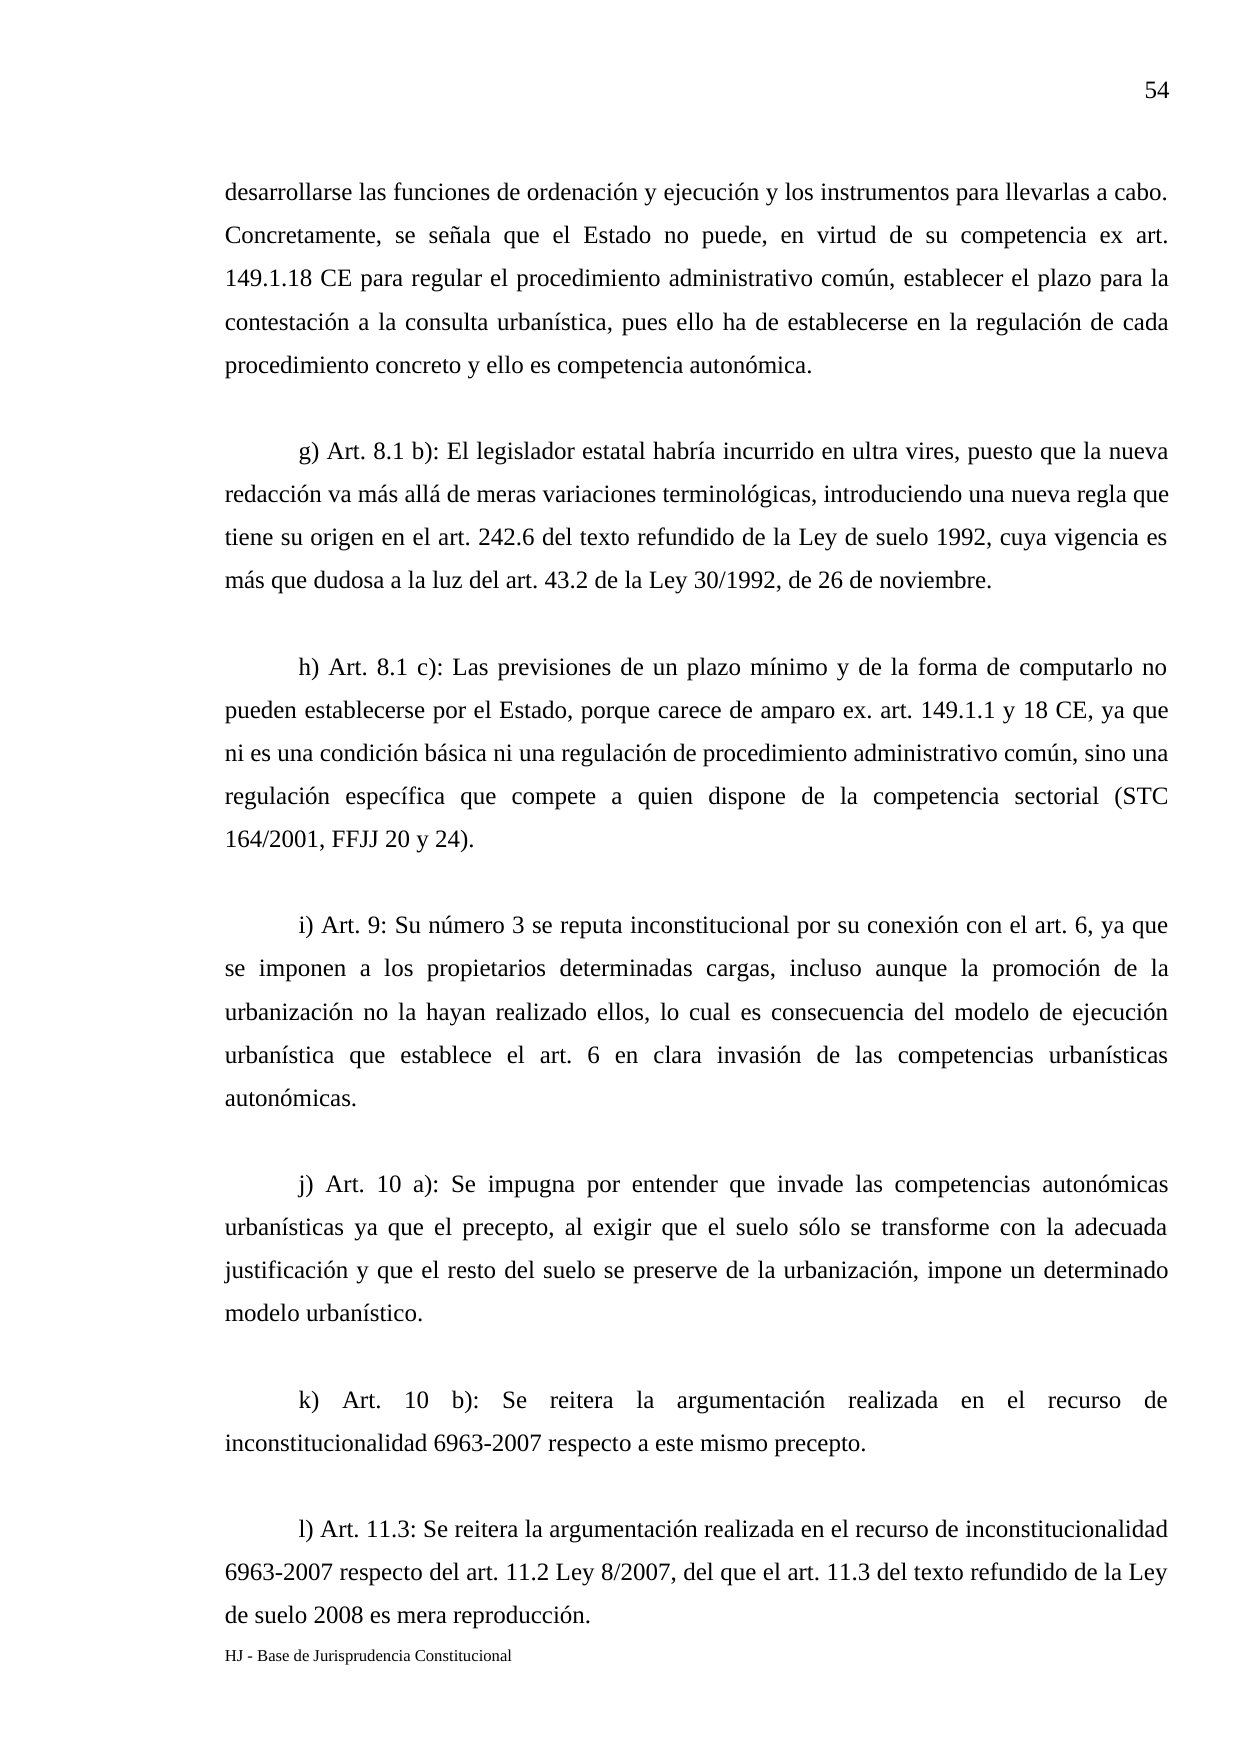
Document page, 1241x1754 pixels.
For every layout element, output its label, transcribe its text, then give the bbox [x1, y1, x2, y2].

text k) Art. 10 b): Se reitera la argumentación realizada en el recurso de inconstitucionalidad 6963-2007 respecto a este mismo precepto. [224, 1385, 1169, 1457]
text i) Art. 9: Su número 3 se reputa inconstitucional por su conexión con el art. 6, ya que se imponen a los propietarios determinadas cargas, incluso aunque la promoción de la urbanización no la hayan realizado ellos, lo cual es consecuencia del modelo de ejecución urbanística que establece el art. 6 en clara invasión de las competencias urbanísticas autonómicas. [224, 910, 1169, 1112]
text g) Art. 8.1 b): El legislador estatal habría incurrido en ultra vires, puesto que la nueva redacción va más allá de meras variaciones terminológicas, introduciendo una nueva regla que tiene su origen en el art. 242.6 del texto refundido de la Ley de suelo 1992, cuya vigencia es más que dudosa a la luz del art. 43.2 de la Ley 30/1992, de 26 de noviembre. [224, 436, 1169, 594]
text l) Art. 11.3: Se reitera la argumentación realizada en el recurso de inconstitucionalidad 6963-2007 respecto del art. 11.2 Ley 8/2007, del que el art. 11.3 del texto refundido de la Ley de suelo 2008 es mera reproducción. [224, 1514, 1169, 1629]
text h) Art. 8.1 c): Las previsiones de un plazo mínimo y de la forma de computarlo no pueden establecerse por el Estado, porque carece de amparo ex. art. 149.1.1 y 18 CE, ya que ni es una condición básica ni una regulación de procedimiento administrativo común, sino una regulación específica que compete a quien dispone de la competencia sectorial (STC 164/2001, FFJJ 20 y 24). [224, 652, 1169, 853]
text j) Art. 10 a): Se impugna por entender que invade las competencias autonómicas urbanísticas ya que el precepto, al exigir que el suelo sólo se transforme con la adecuada justificación y que el resto del suelo se preserve de la urbanización, impone un determinado modelo urbanístico. [224, 1169, 1169, 1327]
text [224, 177, 1169, 378]
